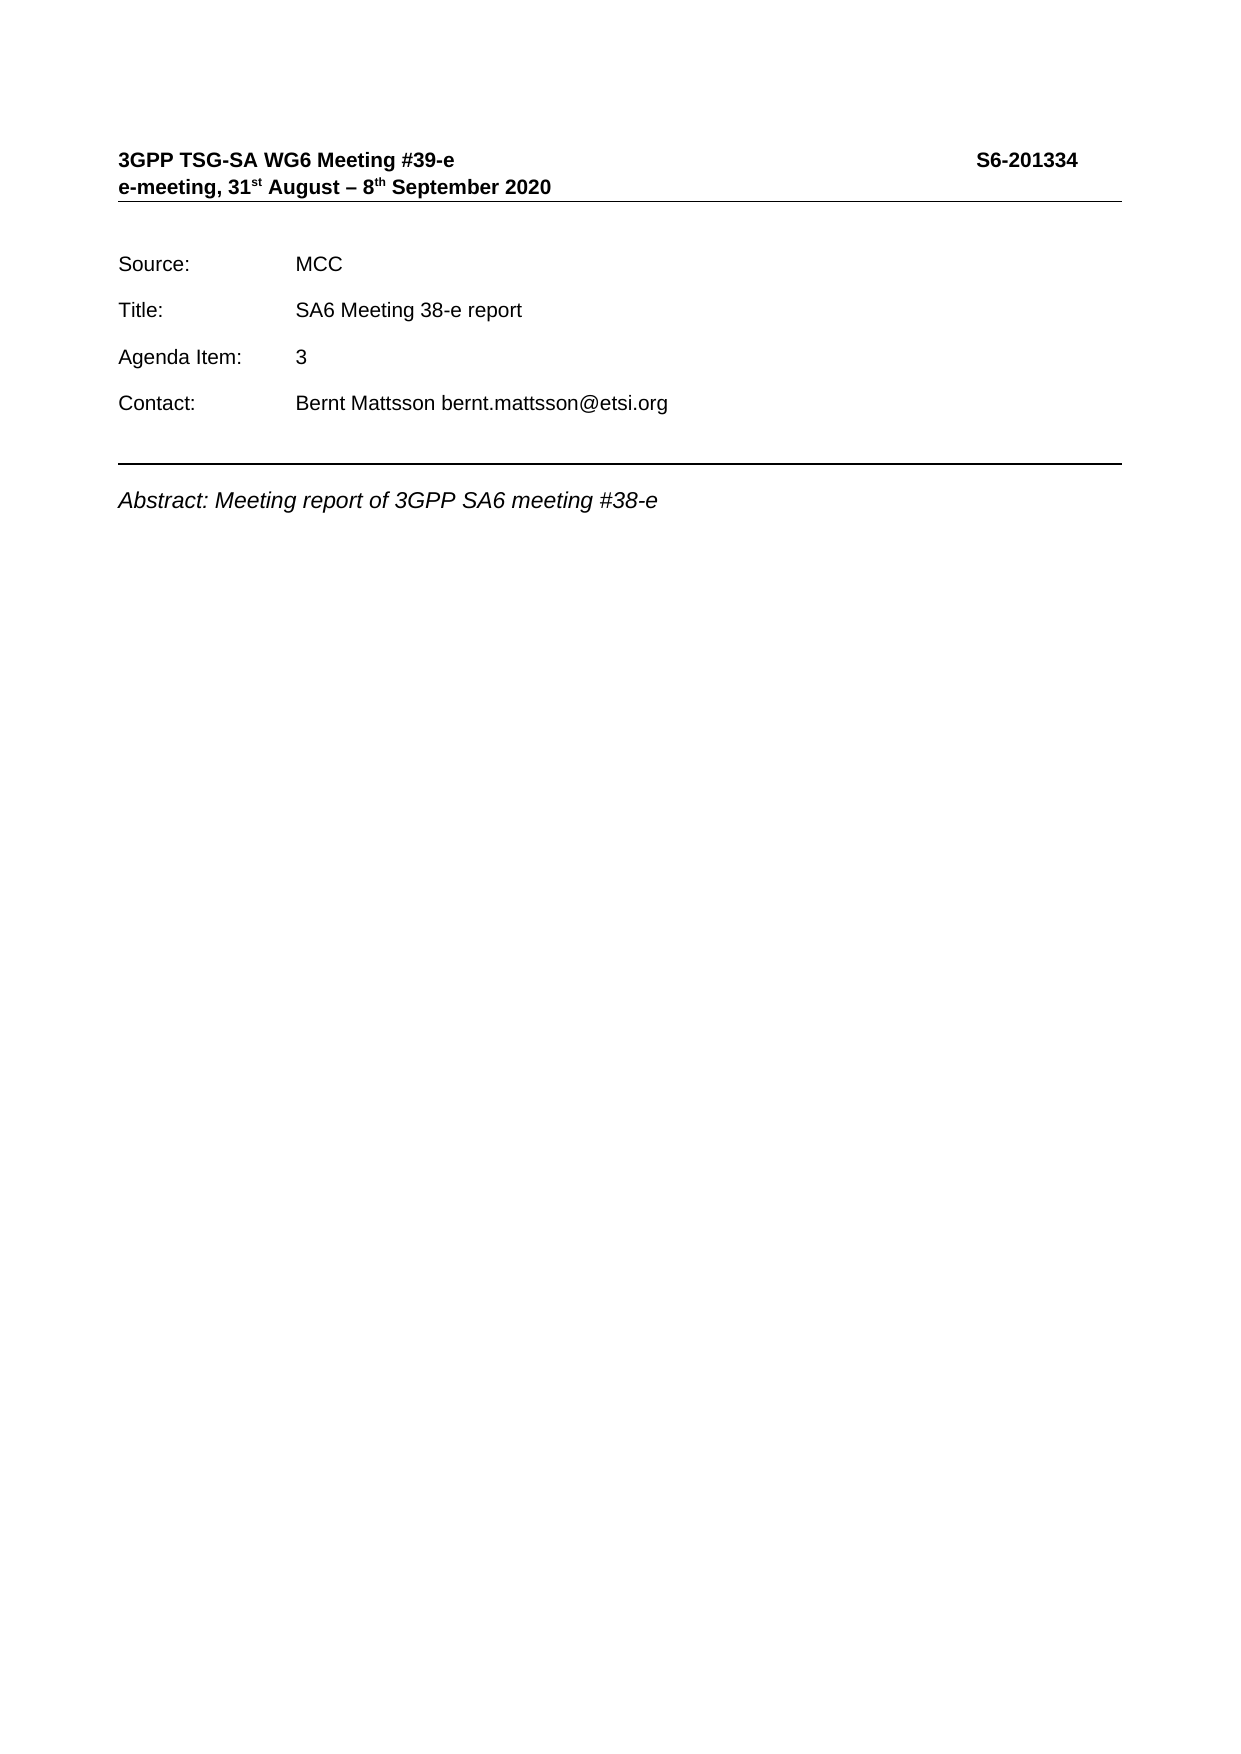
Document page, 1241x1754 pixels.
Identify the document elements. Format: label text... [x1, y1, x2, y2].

text e-meeting, 31st August – 8th September 2020 [118, 175, 1122, 201]
text Contact: Bernt Mattsson bernt.mattsson@etsi.org [118, 391, 1122, 415]
text Abstract: Meeting report of 3GPP SA6 meeting #38-e [118, 487, 1122, 513]
text Title: SA6 Meeting 38-e report [118, 298, 1122, 322]
text 3GPP TSG-SA WG6 Meeting #39-e S6-201334 [118, 148, 1122, 172]
text Source: MCC [118, 252, 1122, 276]
text Agenda Item: 3 [118, 344, 1122, 368]
